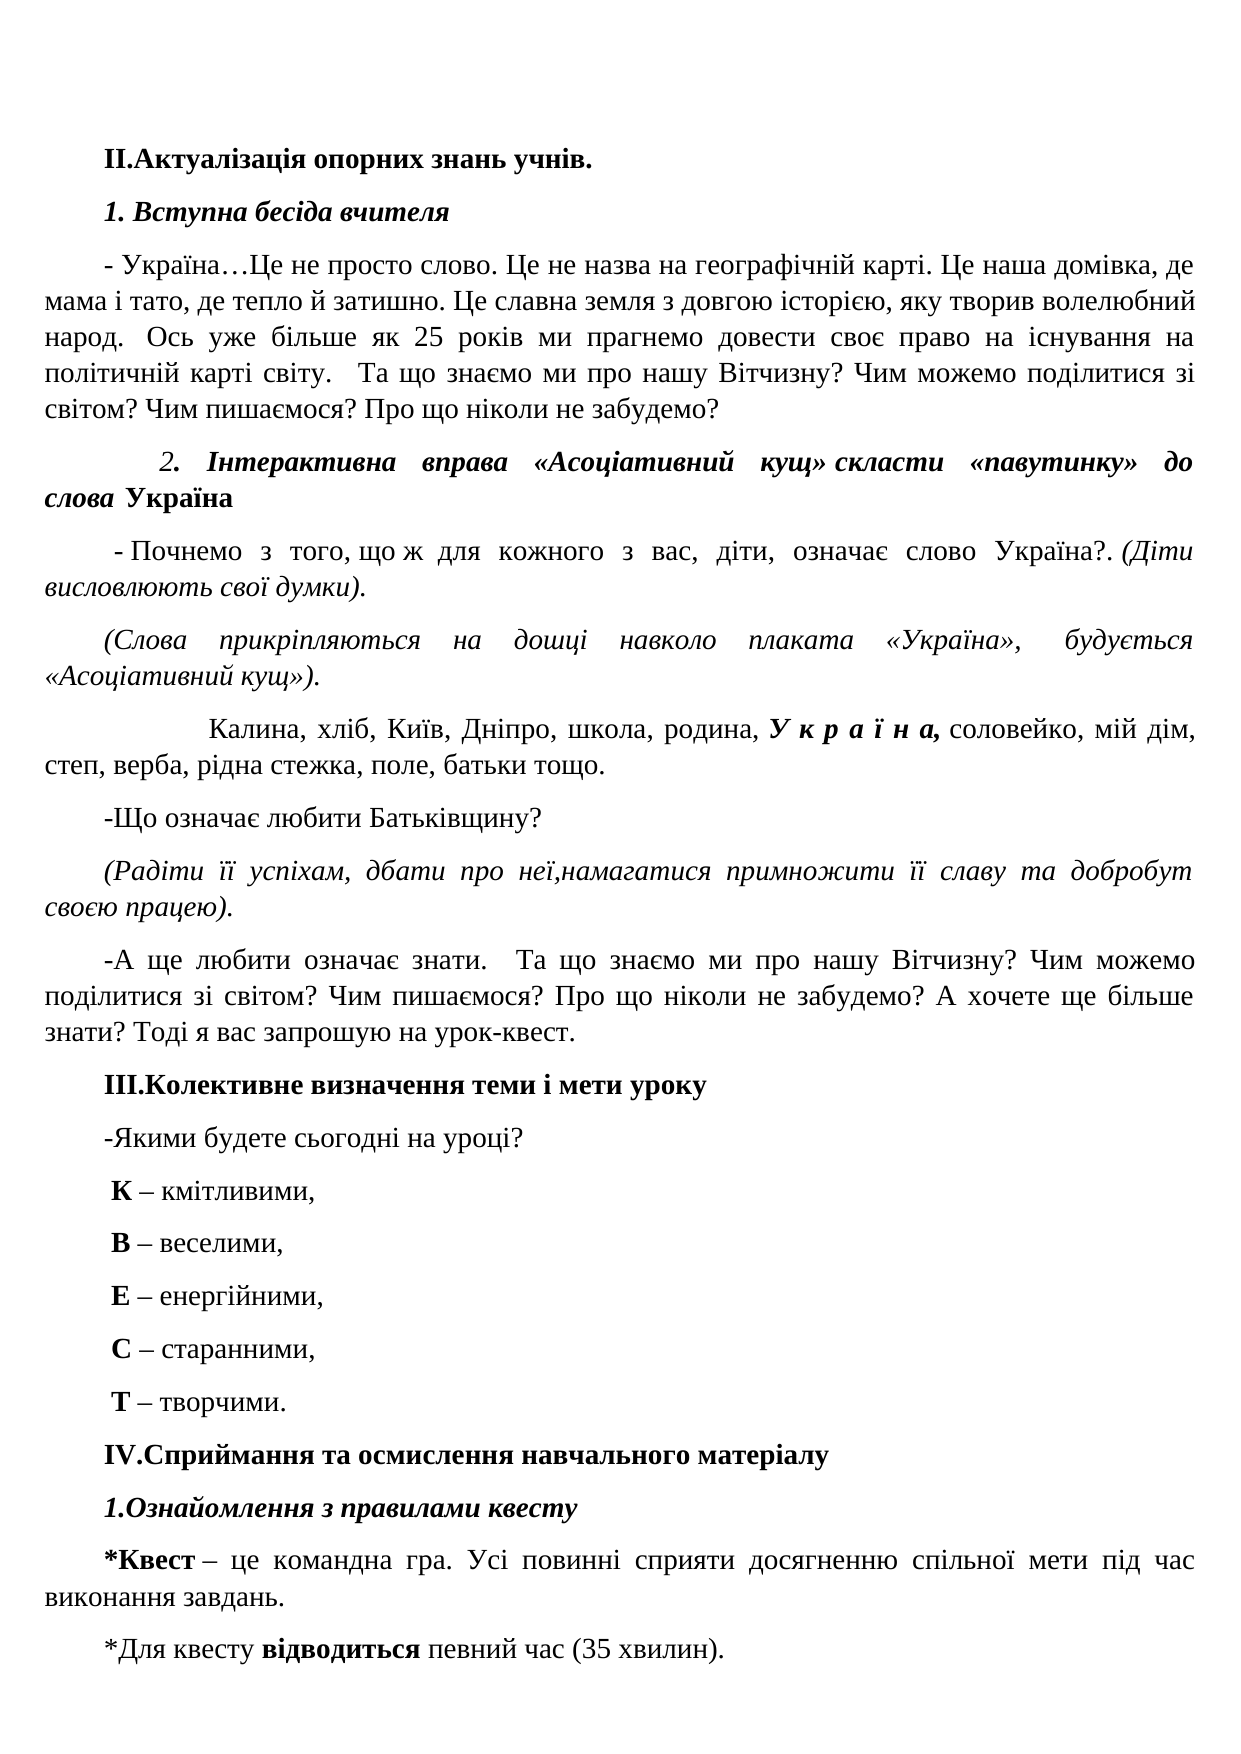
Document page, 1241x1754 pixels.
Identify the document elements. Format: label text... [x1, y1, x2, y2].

text Калина, хліб, Київ, Дніпро, школа, родина, У к р а ї н а, соловейко, мій дім, степ, верба, рідна стежка, поле, батьки тощо. [44, 711, 1196, 781]
text Т – творчими. [44, 1384, 1196, 1418]
text - Україна…Це не просто слово. Це не назва на географічній карті. Це наша домівка, де мама і тато, де тепло й затишно. Це славна земля з довгою історією, яку творив волелюбний народ. Ось уже більше як 25 років ми прагнемо довести своє право на існування на політичній карті світу. Та що знаємо ми про нашу Вітчизну? Чим можемо поділитися зі світом? Чим пишаємося? Про що ніколи не забудемо? [44, 247, 1196, 425]
text К – кмітливими, [44, 1173, 1196, 1206]
text (Слова прикріпляються на дошці навколо плаката «Україна», будується «Асоціативний кущ»). [44, 622, 1196, 692]
text С – старанними, [44, 1331, 1196, 1365]
text Е – енергійними, [44, 1278, 1196, 1312]
text III.Колективне визначення теми і мети уроку [44, 1067, 1196, 1101]
text *Для квесту відводиться певний час (35 хвилин). [44, 1631, 1196, 1665]
text -А ще любити означає знати. Та що знаємо ми про нашу Вітчизну? Чим можемо поділитися зі світом? Чим пишаємося? Про що ніколи не забудемо? А хочете ще більше знати? Тоді я вас запрошую на урок-квест. [44, 942, 1196, 1048]
text 2. Інтерактивна вправа «Асоціативний кущ» скласти «павутинку» до слова Україна [44, 444, 1196, 514]
text - Почнемо з того, що ж для кожного з вас, діти, означає слово Україна?. (Діти висловлюють свої думки). [44, 533, 1196, 603]
text *Квест – це командна гра. Усі повинні сприяти досягненню спільної мети під час виконання завдань. [44, 1542, 1196, 1612]
text IV.Сприймання та осмислення навчального матеріалу [44, 1437, 1196, 1470]
text В – веселими, [44, 1226, 1196, 1259]
text II.Актуалізація опорних знань учнів. [44, 141, 1196, 175]
text (Радіти її успіхам, дбати про неї,намагатися примножити її славу та добробут своєю працею). [44, 853, 1196, 923]
text 1.Ознайомлення з правилами квесту [44, 1490, 1196, 1523]
text 1. Вступна бесіда вчителя [44, 194, 1196, 228]
text -Що означає любити Батьківщину? [44, 800, 1196, 834]
text -Якими будете сьогодні на уроці? [44, 1120, 1196, 1153]
